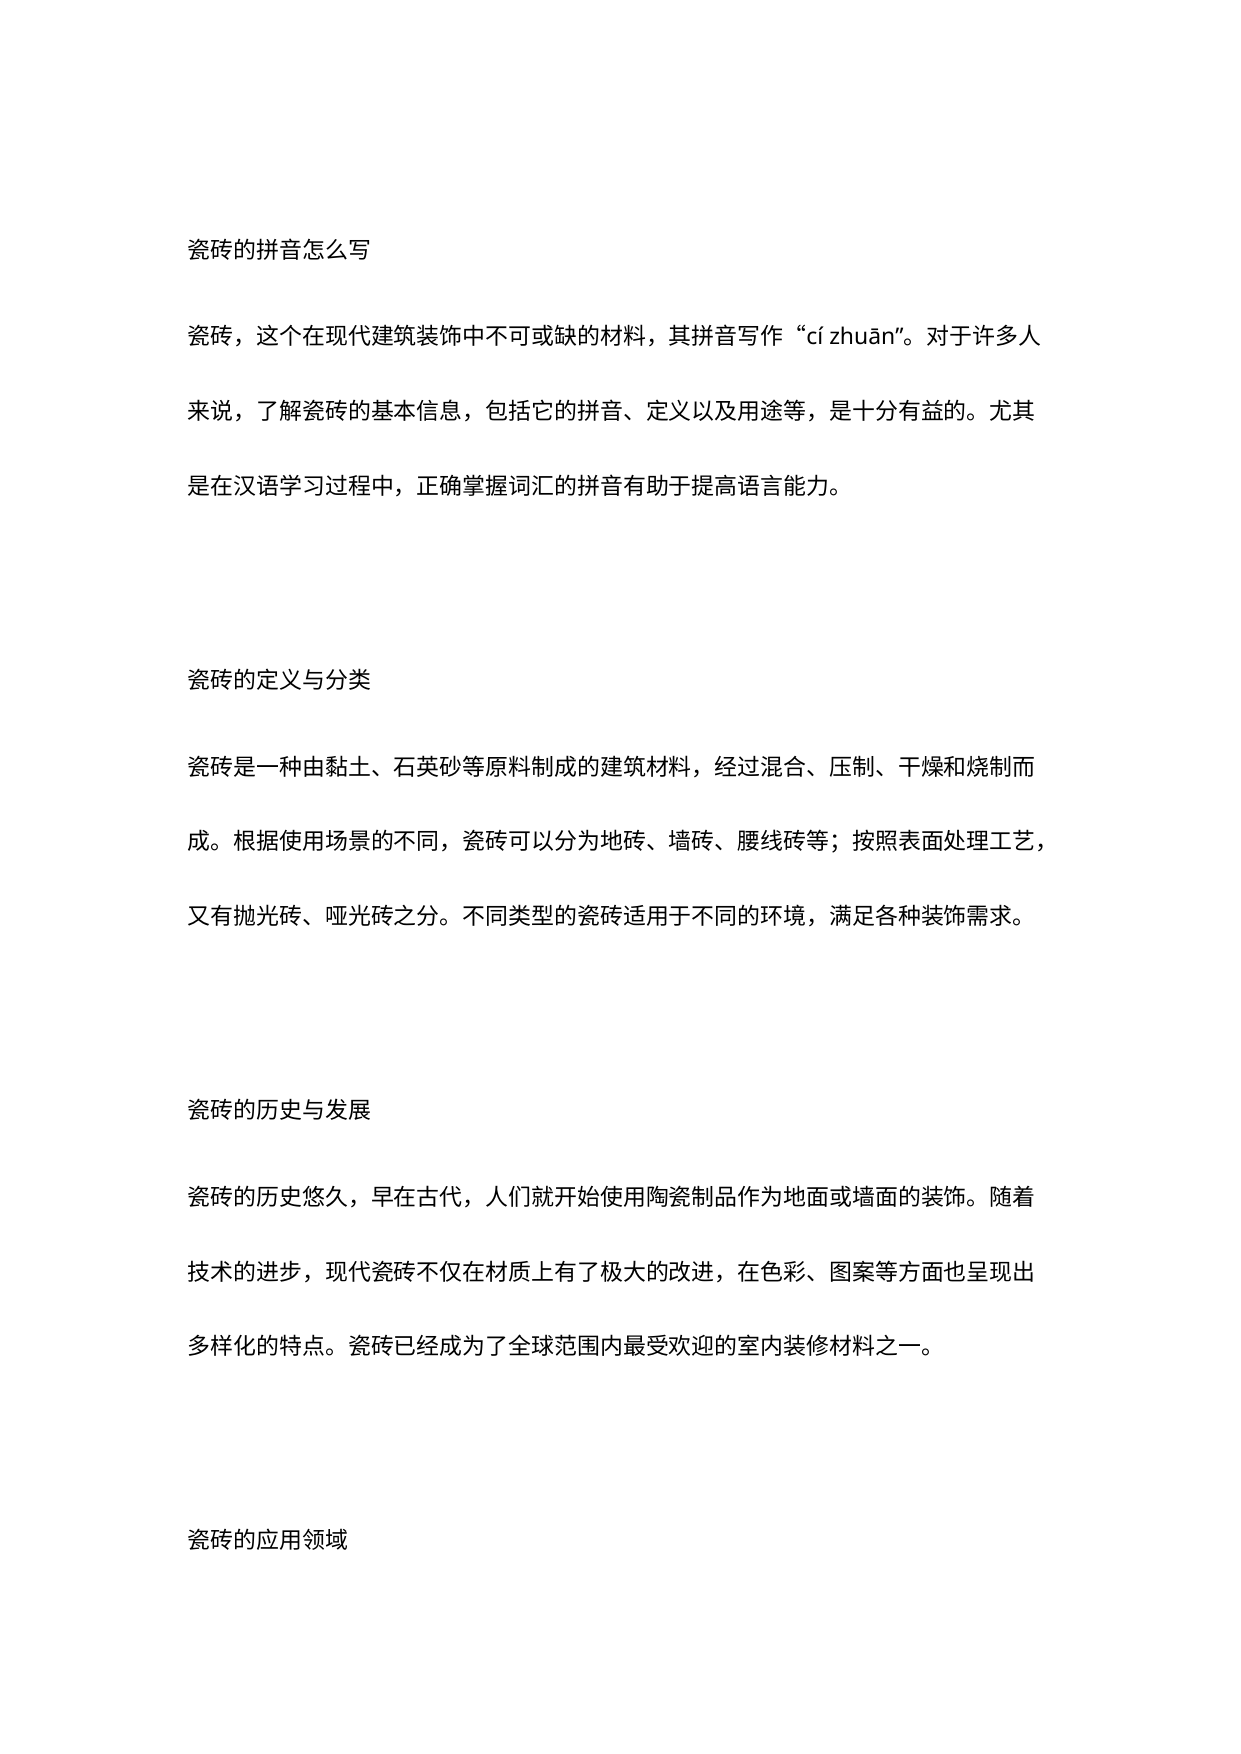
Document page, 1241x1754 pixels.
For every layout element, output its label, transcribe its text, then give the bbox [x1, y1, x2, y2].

text 瓷砖是一种由黏土、石英砂等原料制成的建筑材料，经过混合、压制、干燥和烧制而成。根据使用场景的不同，瓷砖可以分为地砖、墙砖、腰线砖等；按照表面处理工艺，又有抛光砖、哑光砖之分。不同类型的瓷砖适用于不同的环境，满足各种装饰需求。 [187, 733, 1053, 947]
text 瓷砖，这个在现代建筑装饰中不可或缺的材料，其拼音写作“cí zhuān”。对于许多人来说，了解瓷砖的基本信息，包括它的拼音、定义以及用途等，是十分有益的。尤其是在汉语学习过程中，正确掌握词汇的拼音有助于提高语言能力。 [187, 302, 1053, 517]
text 瓷砖的定义与分类 [187, 646, 1053, 711]
text 瓷砖的历史悠久，早在古代，人们就开始使用陶瓷制品作为地面或墙面的装饰。随着技术的进步，现代瓷砖不仅在材质上有了极大的改进，在色彩、图案等方面也呈现出多样化的特点。瓷砖已经成为了全球范围内最受欢迎的室内装修材料之一。 [187, 1163, 1053, 1377]
text 瓷砖的拼音怎么写 [187, 216, 1053, 281]
text 瓷砖的应用领域 [187, 1506, 1053, 1571]
text 瓷砖的历史与发展 [187, 1076, 1053, 1141]
